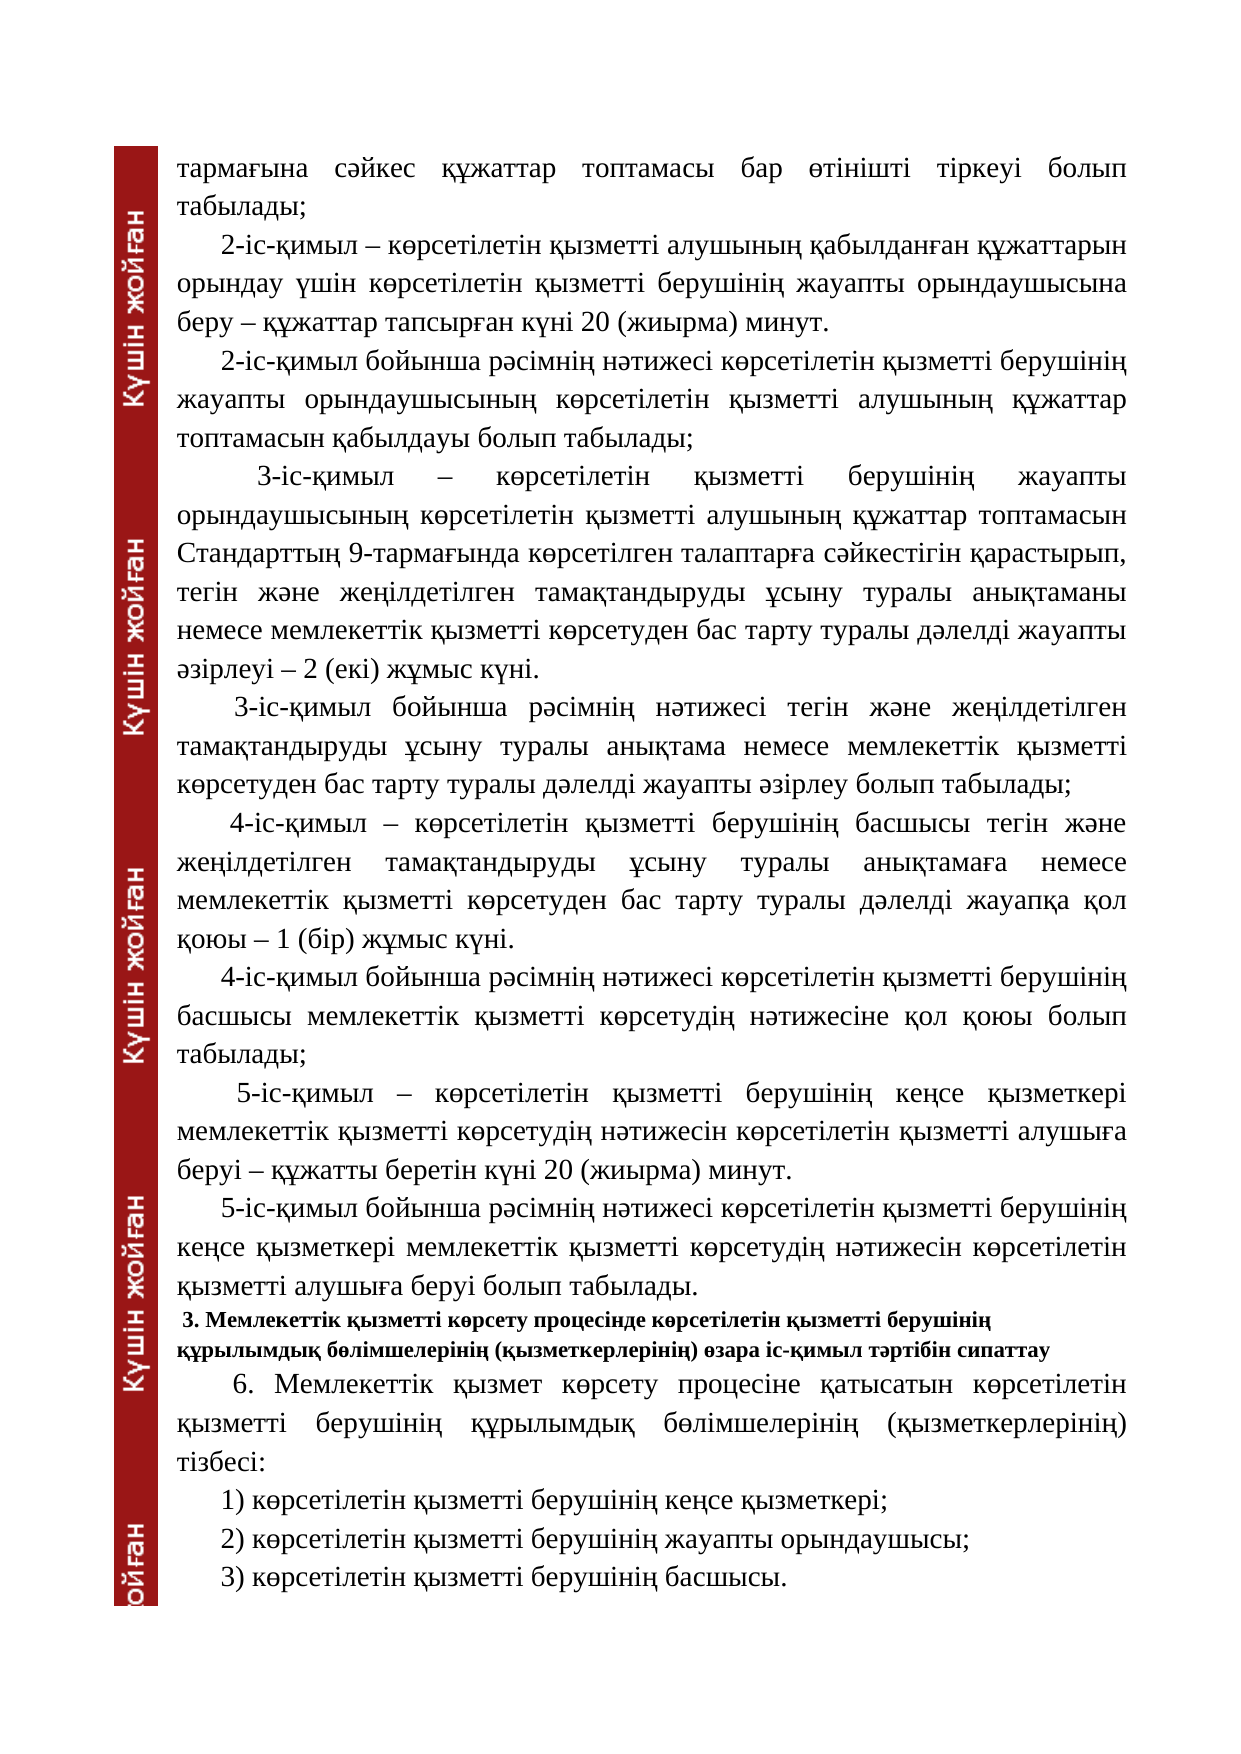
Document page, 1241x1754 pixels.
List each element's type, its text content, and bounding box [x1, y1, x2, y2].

text 3-іс-қимыл – көрсетілетін қызметті берушінің жауапты орындаушысының көрсетілетін қызметті алушының құжаттар топтамасын Стандарттың 9-тармағында көрсетілген талаптарға сәйкестігін қарастырып, тегін және жеңілдетілген тамақтандыруды ұсыну туралы анықтаманы немесе мемлекеттік қызметті көрсетуден бас тарту туралы дәлелді жауапты әзірлеуі – 2 (екі) жұмыс күні. [112, 458, 1128, 684]
picture [114, 1301, 158, 1306]
picture [114, 222, 158, 227]
picture [114, 1070, 158, 1075]
text 5-іс-қимыл бойынша рәсімнің нәтижесі көрсетілетін қызметті берушінің кеңсе қызметкері мемлекеттік қызметті көрсетудің нәтижесін көрсетілетін қызметті алушыға беруі болып табылады. [112, 1191, 1128, 1301]
text 4-іс-қимыл бойынша рәсімнің нәтижесі көрсетілетін қызметті берушінің басшысы мемлекеттік қызметті көрсетудің нәтижесіне қол қоюы болып табылады; [112, 959, 1128, 1070]
text 3. Мемлекеттік қызметті көрсету процесінде көрсетілетін қызметті берушінің құрылымдық бөлімшелерінің (қызметкерлерінің) өзара іс-қимыл тәртібін сипаттау [112, 1306, 1128, 1363]
text 4-іс-қимыл – көрсетілетін қызметті берушінің басшысы тегін және жеңілдетілген тамақтандыруды ұсыну туралы анықтамаға немесе мемлекеттік қызметті көрсетуден бас тарту туралы дәлелді жауапқа қол қоюы – 1 (бір) жұмыс күні. [112, 805, 1128, 954]
picture [114, 1477, 158, 1482]
text 2) көрсетілетін қызметті берушінің жауапты орындаушысы; [112, 1521, 1128, 1554]
picture [114, 1516, 158, 1521]
text 1) көрсетілетін қызметті берушінің кеңсе қызметкері; [112, 1482, 1128, 1516]
picture [114, 338, 158, 343]
picture [114, 1593, 158, 1606]
picture [114, 453, 158, 458]
text 2-іс-қимыл – көрсетілетін қызметті алушының қабылданған құжаттарын орындау үшін көрсетілетін қызметті берушінің жауапты орындаушысына беру – құжаттар тапсырған күні 20 (жиырма) минут. [112, 227, 1128, 338]
picture [114, 1363, 158, 1367]
picture [114, 800, 158, 805]
picture [114, 684, 158, 689]
text 3-іс-қимыл бойынша рәсімнің нәтижесі тегін және жеңілдетілген тамақтандыруды ұсыну туралы анықтама немесе мемлекеттік қызметті көрсетуден бас тарту туралы дәлелді жауапты әзірлеу болып табылады; [112, 689, 1128, 800]
picture [114, 1186, 158, 1191]
text 3) көрсетілетін қызметті берушінің басшысы. [112, 1559, 1128, 1593]
text 5-іс-қимыл – көрсетілетін қызметті берушінің кеңсе қызметкері мемлекеттік қызметті көрсетудің нәтижесін көрсетілетін қызметті алушыға беруі – құжатты беретін күні 20 (жиырма) минут. [112, 1075, 1128, 1186]
picture [114, 954, 158, 959]
text 6. Мемлекеттік қызмет көрсету процесіне қатысатын көрсетілетін қызметті берушінің құрылымдық бөлімшелерінің (қызметкерлерінің) тізбесі: [112, 1367, 1128, 1477]
picture [114, 1554, 158, 1559]
text 2-іс-қимыл бойынша рәсімнің нәтижесі көрсетілетін қызметті берушінің жауапты орындаушысының көрсетілетін қызметті алушының құжаттар топтамасын қабылдауы болып табылады; [112, 343, 1128, 453]
picture [114, 146, 158, 150]
